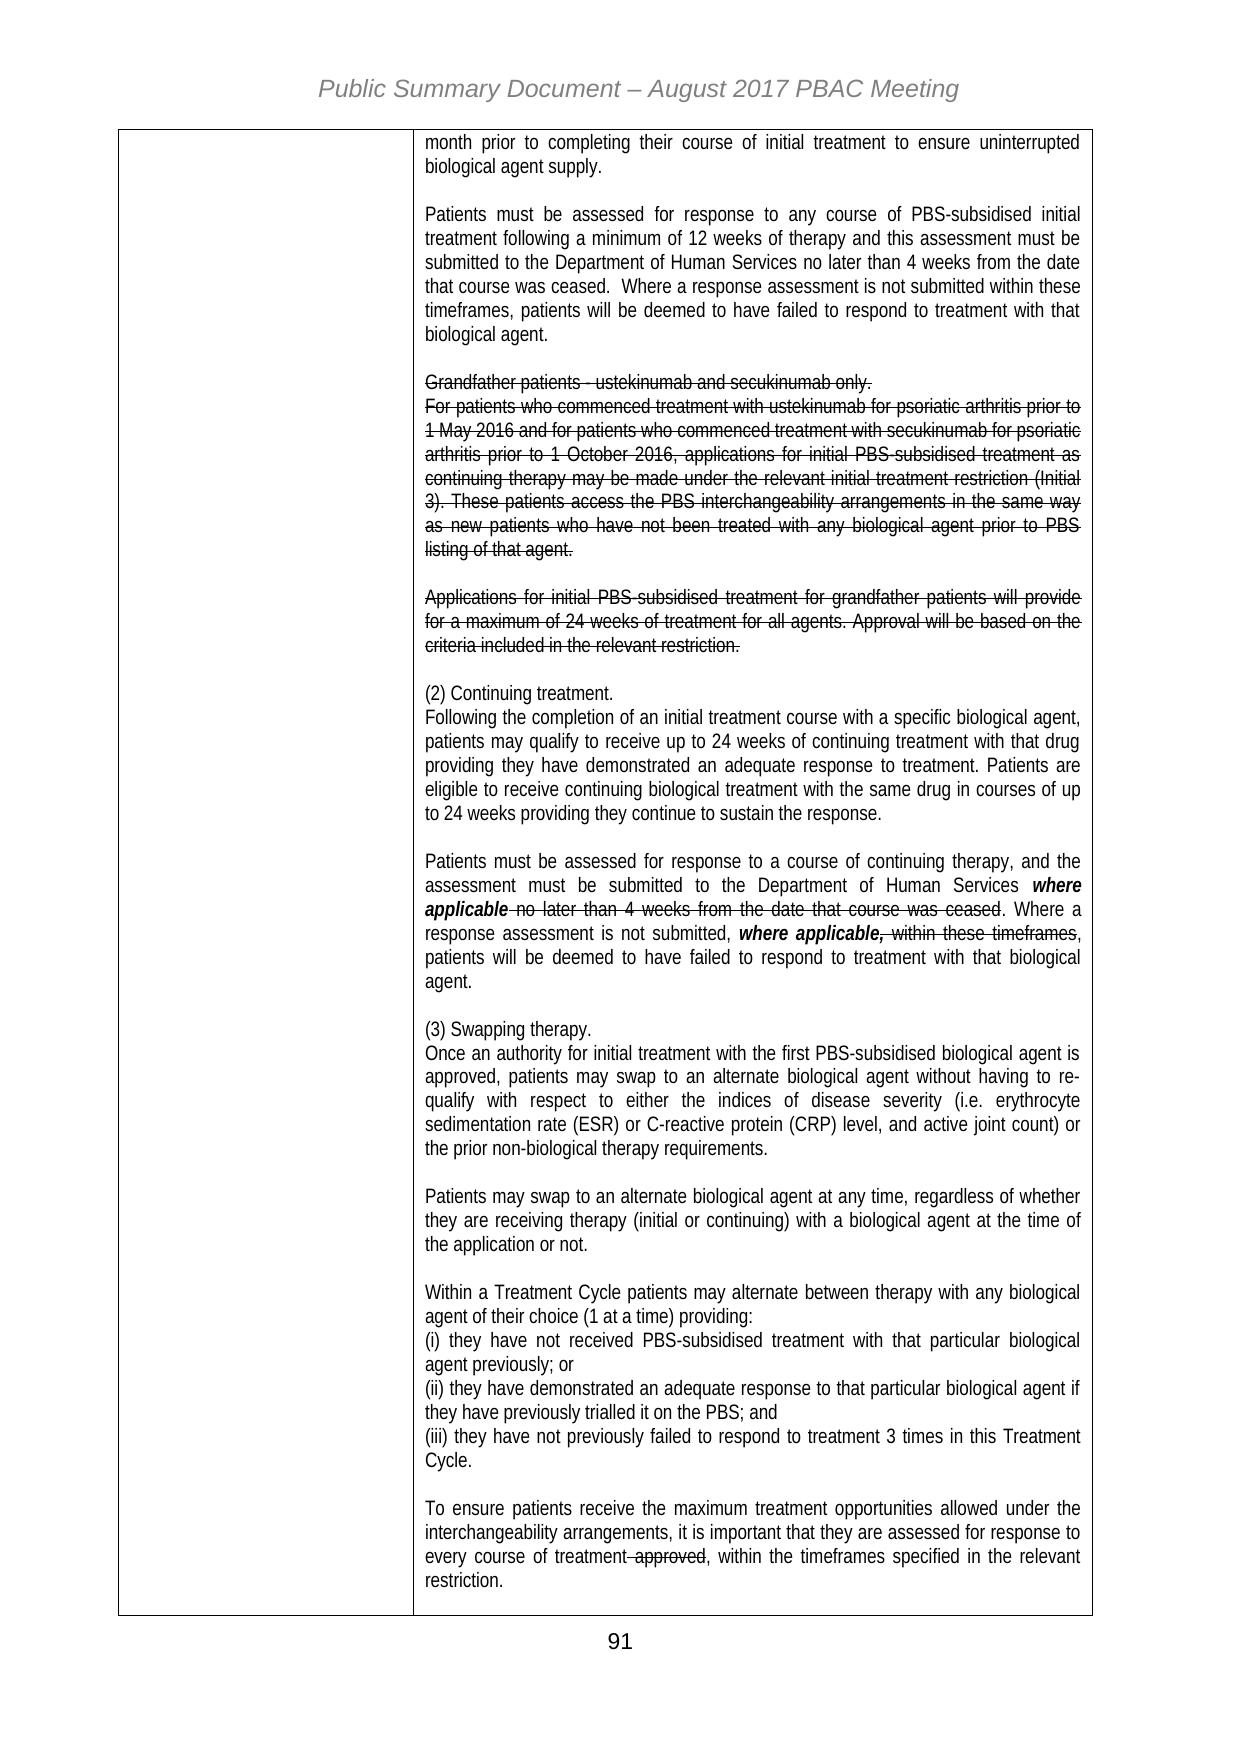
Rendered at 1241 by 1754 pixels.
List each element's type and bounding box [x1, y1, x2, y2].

table_cell [414, 130, 1092, 1615]
table_cell [119, 130, 413, 1615]
